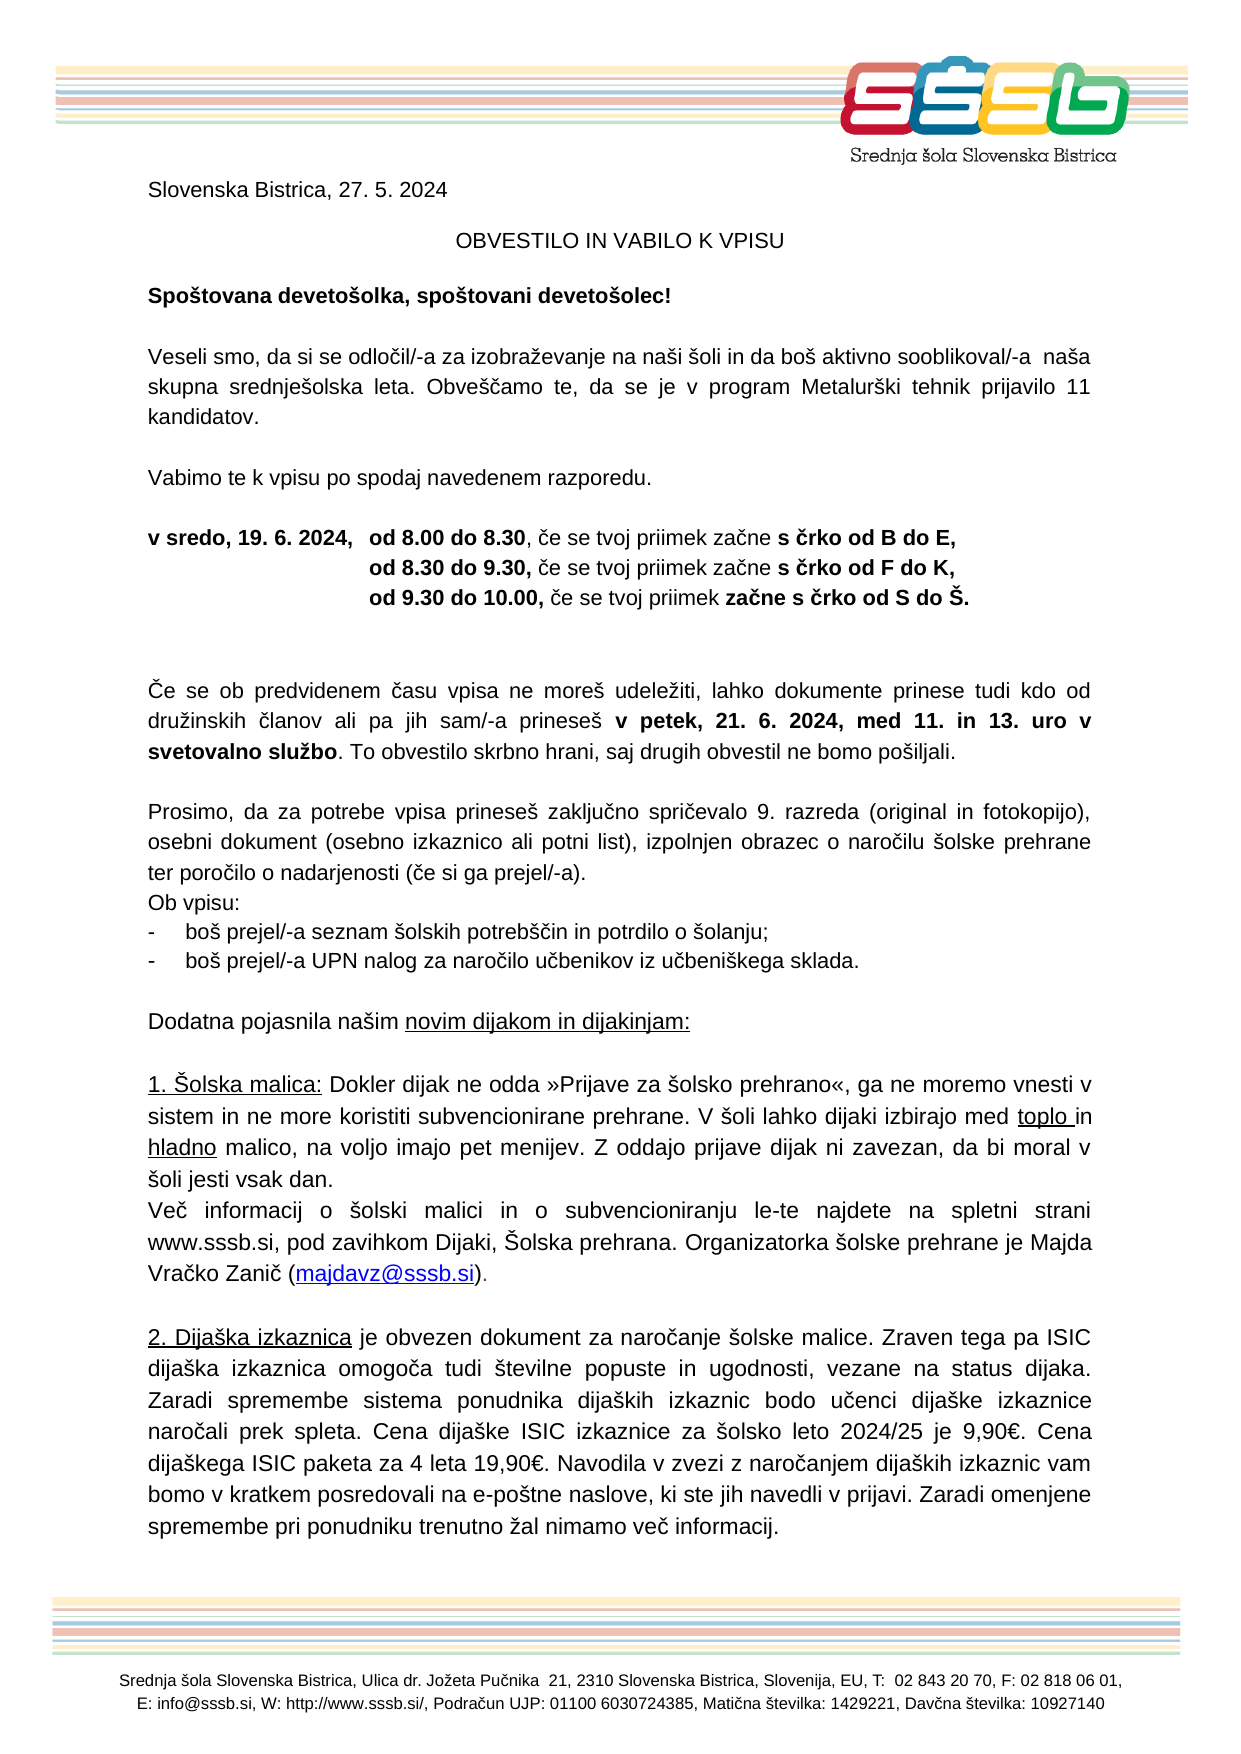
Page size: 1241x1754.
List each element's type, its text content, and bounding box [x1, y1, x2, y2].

list boš prejel/-a UPN nalog za naročilo učbenikov iz učbeniškega sklada. [148, 947, 1092, 974]
text Spoštovana devetošolka, spoštovani devetošolec! [148, 283, 1092, 308]
text 2. Dijaška izkaznica je obvezen dokument za naročanje šolske malice. Zraven tega pa ISIC dijaška izkaznica omogoča tudi številne popuste in ugodnosti, vezane na status dijaka. Zaradi spremembe sistema ponudnika dijaških izkaznic bodo učenci dijaške izkaznice naročali prek spleta. Cena dijaške ISIC izkaznice za šolsko leto 2024/25 je 9,90€. Cena dijaškega ISIC paketa za 4 leta 19,90€. Navodila v zvezi z naročanjem dijaških izkaznic vam bomo v kratkem posredovali na e-poštne naslove, ki ste jih navedli v prijavi. Zaradi omenjene spremembe pri ponudniku trenutno žal nimamo več informacij. [148, 1323, 1092, 1539]
text Veseli smo, da si se odločil/-a za izobraževanje na naši šoli in da boš aktivno sooblikoval/-a naša skupna srednješolska leta. Obveščamo te, da se je v program Metalurški tehnik prijavilo 11 kandidatov. [148, 343, 1092, 429]
text Dodatna pojasnila našim novim dijakom in dijakinjam: [148, 1008, 1092, 1034]
text Prosimo, da za potrebe vpisa prineseš zaključno spričevalo 9. razreda (original in fotokopijo), osebni dokument (osebno izkaznico ali potni list), izpolnjen obrazec o naročilu šolske prehrane ter poročilo o nadarjenosti (če si ga prejel/-a). [148, 799, 1092, 884]
subtitle OBVESTILO IN VABILO K VPISU [148, 228, 1092, 253]
text od 8.30 do 9.30, če se tvoj priimek začne s črko od F do K, od 9.30 do 10.00, če se tvoj priimek začne s črko od S do Š. [148, 555, 1092, 610]
picture [55, 56, 1188, 165]
text Ob vpisu: [148, 889, 1092, 915]
text Vabimo te k vpisu po spodaj navedenem razporedu. [148, 464, 1092, 489]
list boš prejel/-a seznam šolskih potrebščin in potrdilo o šolanju; [148, 918, 1092, 944]
text Če se ob predvidenem času vpisa ne moreš udeležiti, lahko dokumente prinese tudi kdo od družinskih članov ali pa jih sam/-a prineseš v petek, 21. 6. 2024, med 11. in 13. uro v svetovalno službo. To obvestilo skrbno hrani, saj drugih obvestil ne bomo pošiljali. [148, 678, 1092, 764]
text Več informacij o šolski malici in o subvencioniranju le-te najdete na spletni strani www.sssb.si, pod zavihkom Dijaki, Šolska prehrana. Organizatorka šolske prehrane je Majda Vračko Zanič (majdavz@sssb.si). [148, 1197, 1092, 1287]
text v sredo, 19. 6. 2024, od 8.00 do 8.30, če se tvoj priimek začne s črko od B do E, [148, 525, 1092, 550]
text 1. Šolska malica: Dokler dijak ne odda »Prijave za šolsko prehrano«, ga ne moremo vnesti v sistem in ne more koristiti subvencionirane prehrane. V šoli lahko dijaki izbirajo med toplo in hladno malico, na voljo imajo pet menijev. Z oddajo prijave dijak ni zavezan, da bi moral v šoli jesti vsak dan. [148, 1071, 1092, 1192]
picture [52, 1597, 1180, 1655]
subtitle Slovenska Bistrica, 27. 5. 2024 [148, 177, 1092, 202]
